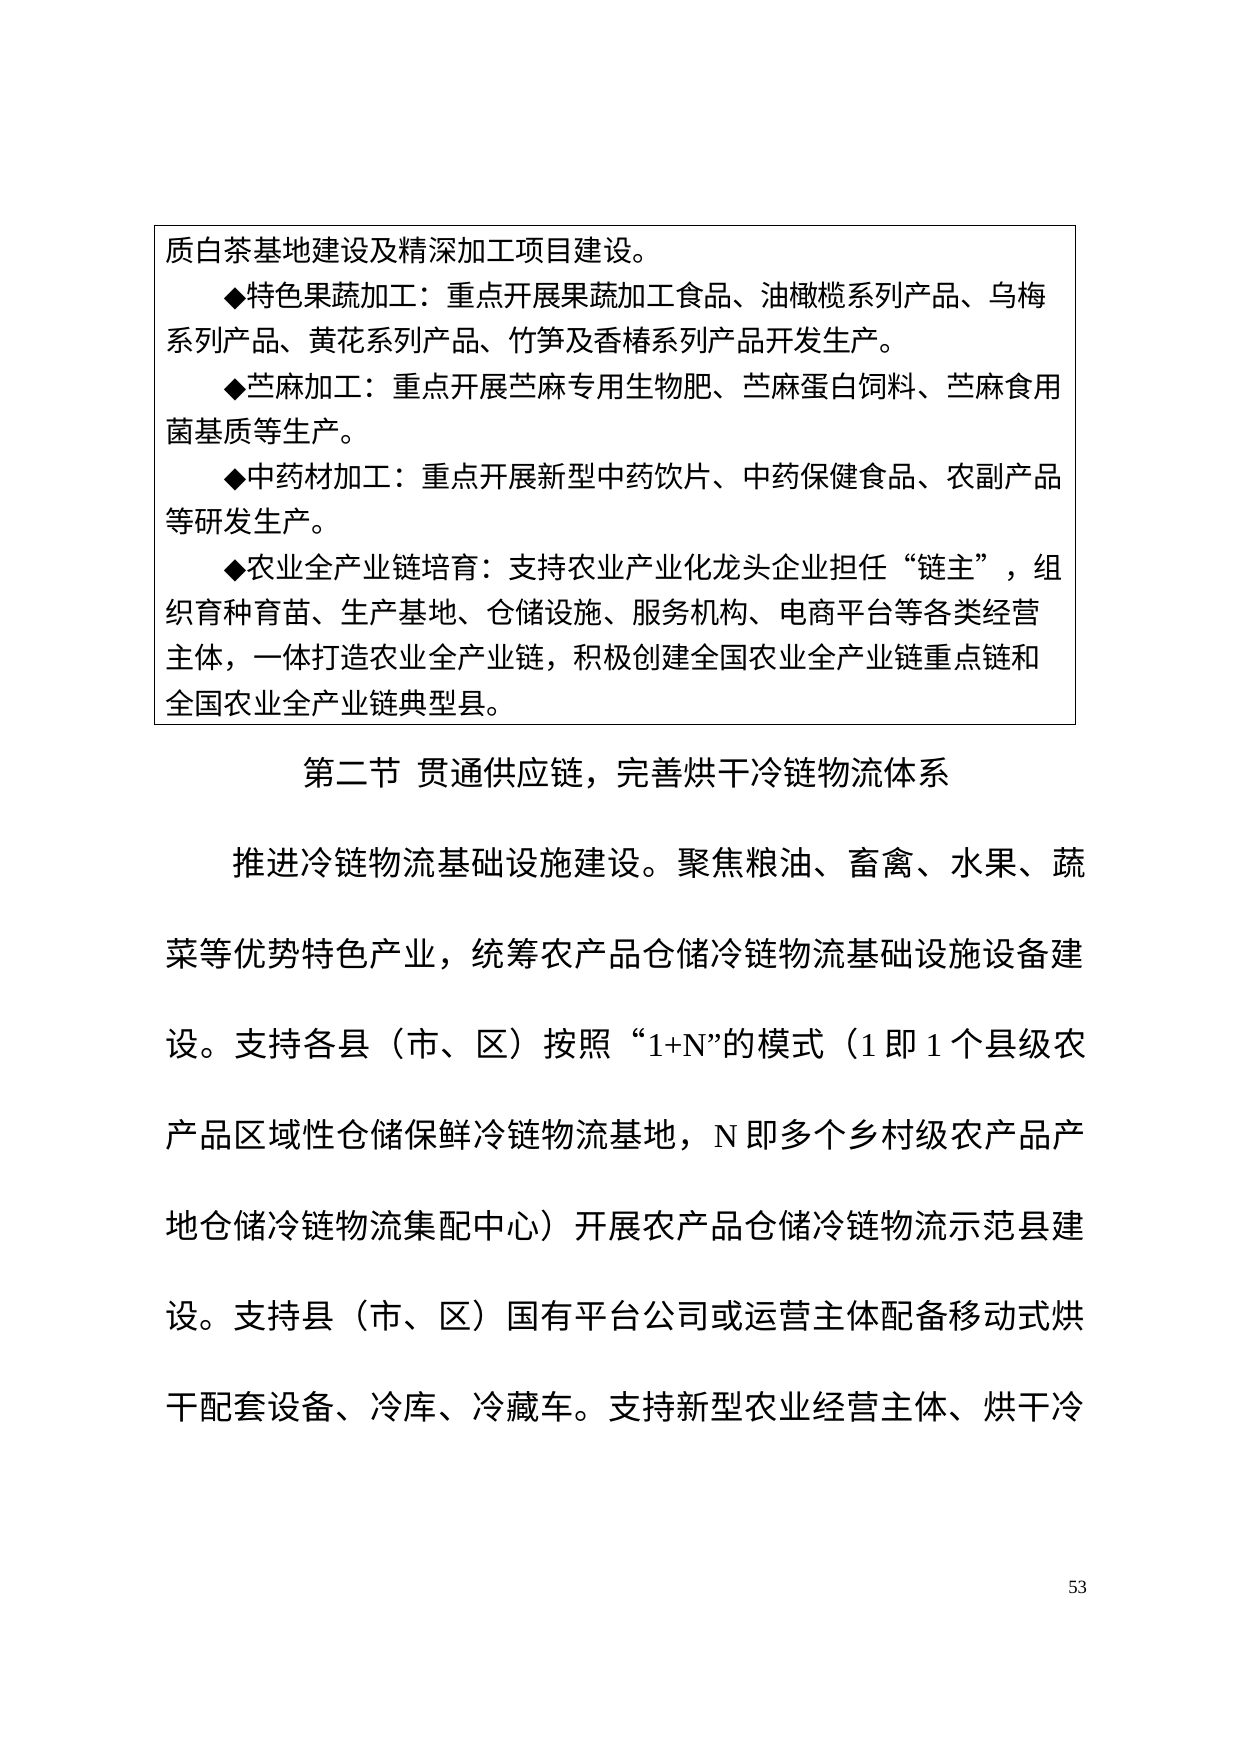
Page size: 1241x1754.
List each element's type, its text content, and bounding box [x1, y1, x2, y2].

subtitle 第二节 贯通供应链，完善烘干冷链物流体系 [165, 725, 1087, 816]
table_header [155, 226, 1075, 724]
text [165, 816, 1087, 1450]
